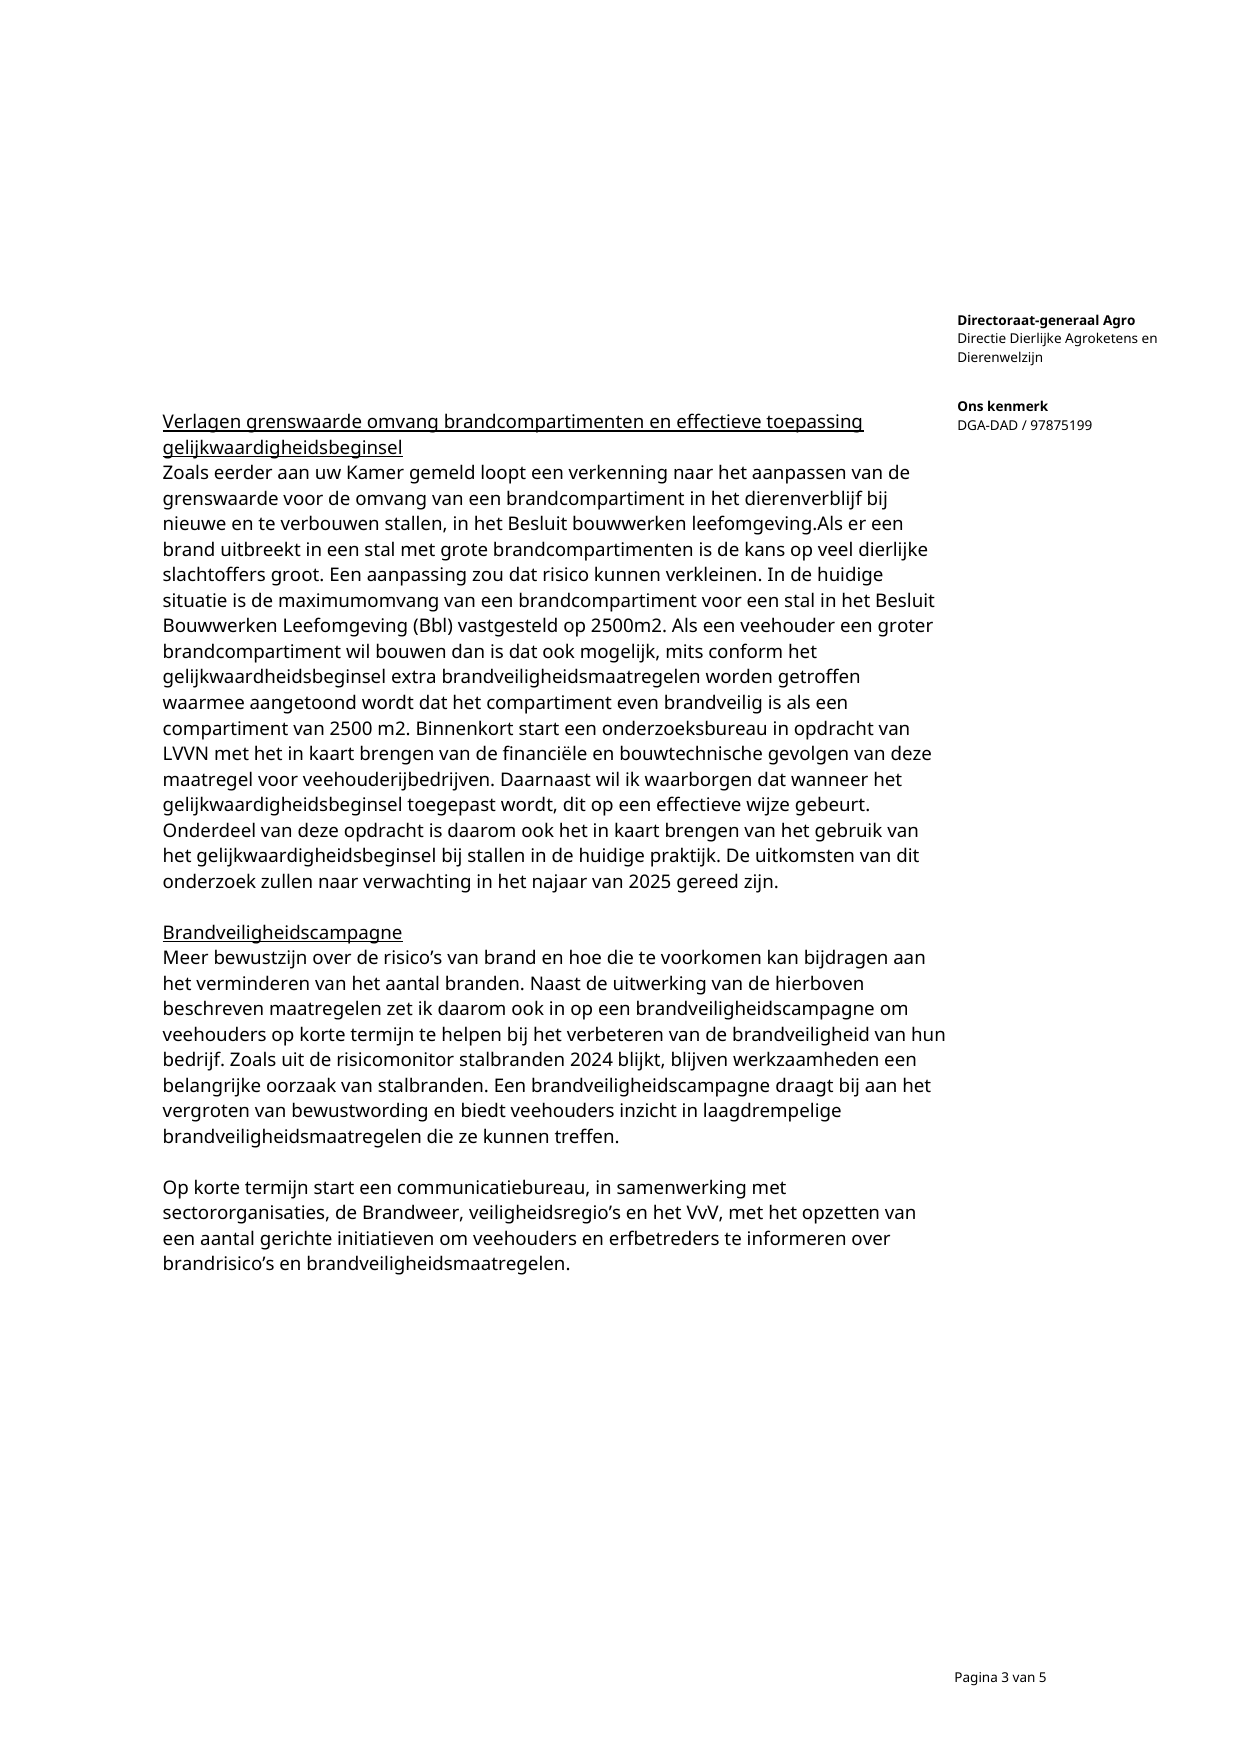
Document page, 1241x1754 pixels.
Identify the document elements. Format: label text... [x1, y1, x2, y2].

text Zoals eerder aan uw Kamer gemeld loopt een verkenning naar het aanpassen van de grenswaarde voor de omvang van een brandcompartiment in het dierenverblijf bij nieuwe en te verbouwen stallen, in het Besluit bouwwerken leefomgeving.Als er een brand uitbreekt in een stal met grote brandcompartimenten is de kans op veel dierlijke slachtoffers groot. Een aanpassing zou dat risico kunnen verkleinen. In de huidige situatie is de maximumomvang van een brandcompartiment voor een stal in het Besluit Bouwwerken Leefomgeving (Bbl) vastgesteld op 2500m2. Als een veehouder een groter brandcompartiment wil bouwen dan is dat ook mogelijk, mits conform het gelijkwaardheidsbeginsel extra brandveiligheidsmaatregelen worden getroffen waarmee aangetoond wordt dat het compartiment even brandveilig is als een compartiment van 2500 m2. Binnenkort start een onderzoeksbureau in opdracht van LVVN met het in kaart brengen van de financiële en bouwtechnische gevolgen van deze maatregel voor veehouderijbedrijven. Daarnaast wil ik waarborgen dat wanneer het gelijkwaardigheidsbeginsel toegepast wordt, dit op een effectieve wijze gebeurt. Onderdeel van deze opdracht is daarom ook het in kaart brengen van het gebruik van het gelijkwaardigheidsbeginsel bij stallen in de huidige praktijk. De uitkomsten van dit onderzoek zullen naar verwachting in het najaar van 2025 gereed zijn. [162, 459, 947, 893]
text Verlagen grenswaarde omvang brandcompartimenten en effectieve toepassing gelijkwaardigheidsbeginsel [162, 408, 947, 459]
text Op korte termijn start een communicatiebureau, in samenwerking met sectororganisaties, de Brandweer, veiligheidsregio’s en het VvV, met het opzetten van een aantal gerichte initiatieven om veehouders en erfbetreders te informeren over brandrisico’s en brandveiligheidsmaatregelen. [162, 1174, 947, 1276]
text Brandveiligheidscampagne [162, 919, 947, 944]
text Meer bewustzijn over de risico’s van brand en hoe die te voorkomen kan bijdragen aan het verminderen van het aantal branden. Naast de uitwerking van de hierboven beschreven maatregelen zet ik daarom ook in op een brandveiligheidscampagne om veehouders op korte termijn te helpen bij het verbeteren van de brandveiligheid van hun bedrijf. Zoals uit de risicomonitor stalbranden 2024 blijkt, blijven werkzaamheden een belangrijke oorzaak van stalbranden. Een brandveiligheidscampagne draagt bij aan het vergroten van bewustwording en biedt veehouders inzicht in laagdrempelige brandveiligheidsmaatregelen die ze kunnen treffen. [162, 944, 947, 1149]
